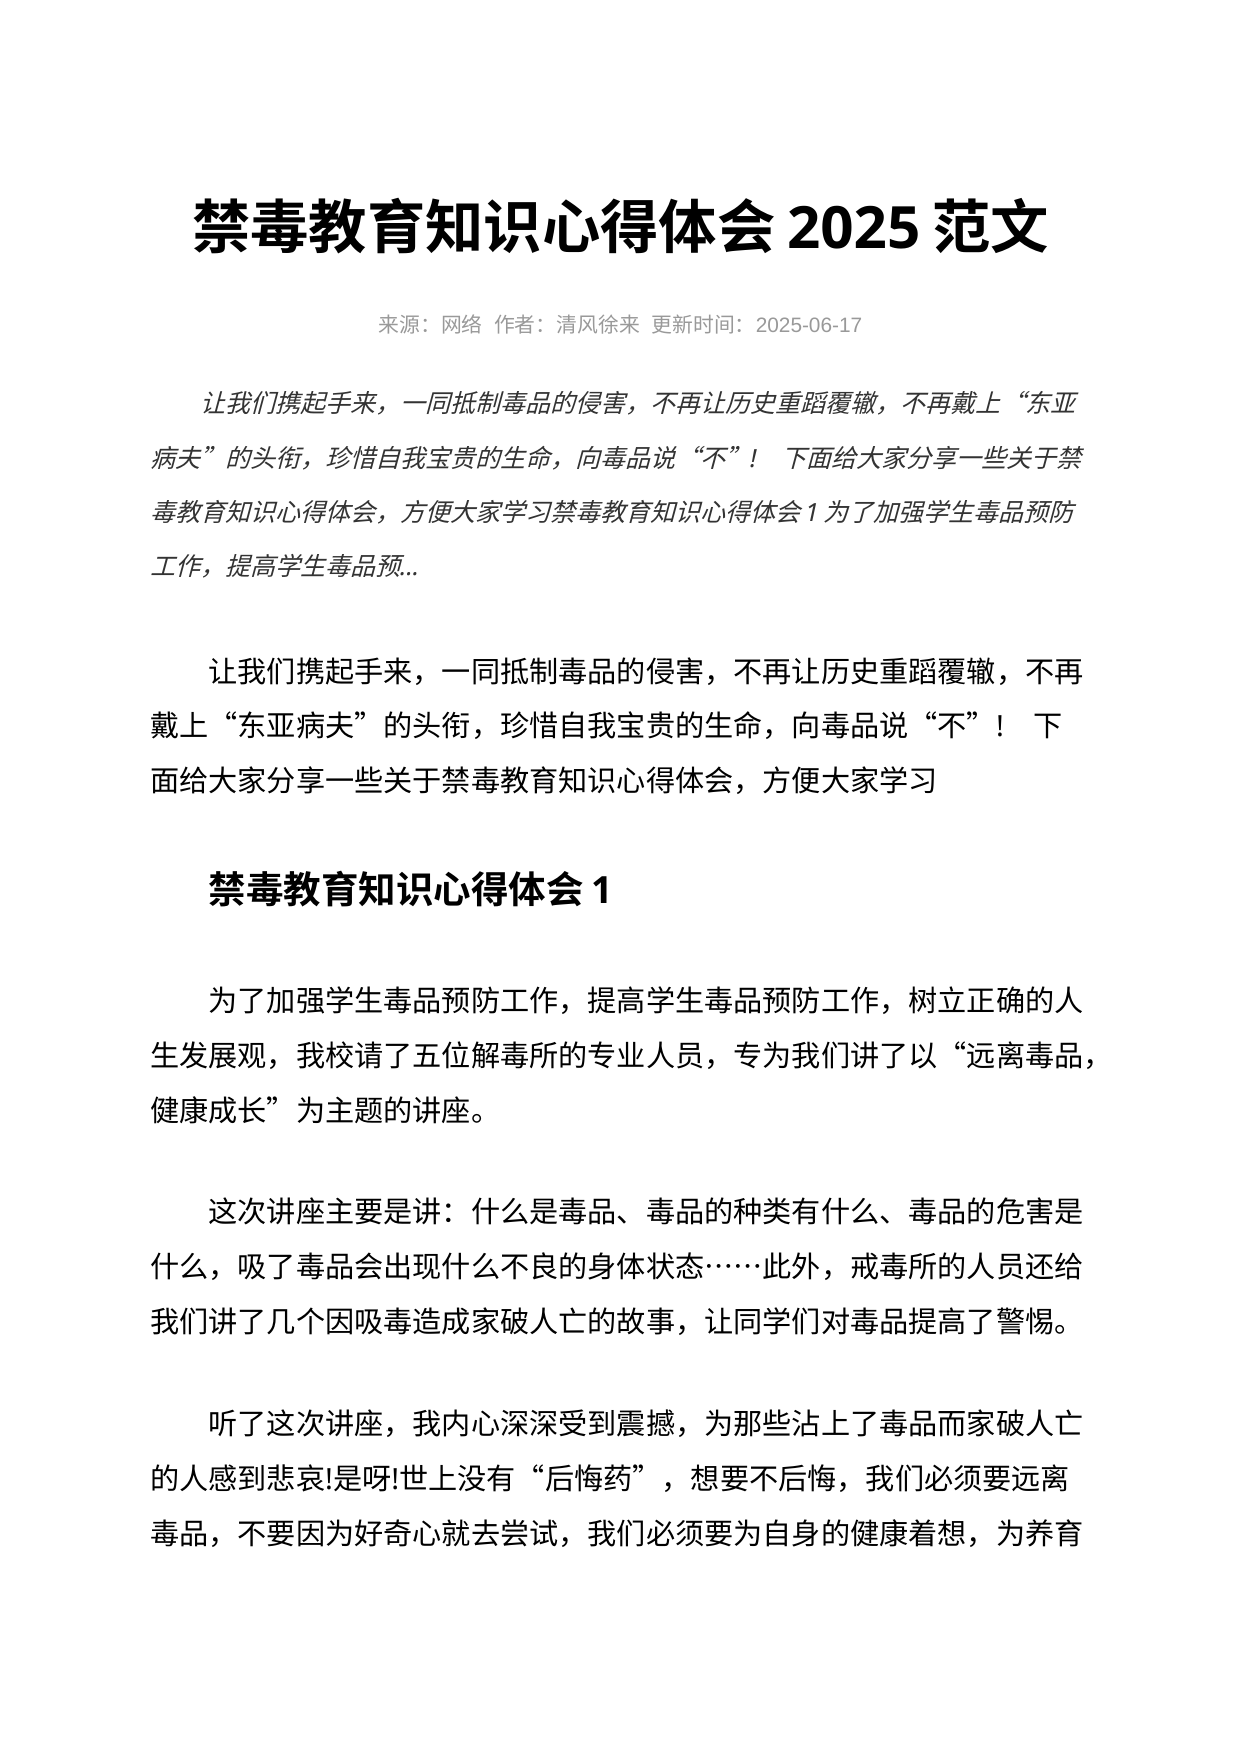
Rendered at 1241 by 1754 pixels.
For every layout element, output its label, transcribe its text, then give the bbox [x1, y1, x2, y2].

text 禁毒教育知识心得体会1 [150, 860, 1090, 914]
text 让我们携起手来，一同抵制毒品的侵害，不再让历史重蹈覆辙，不再戴上“东亚病夫”的头衔，珍惜自我宝贵的生命，向毒品说“不”! 下面给大家分享一些关于禁毒教育知识心得体会，方便大家学习禁毒教育知识心得体会1为了加强学生毒品预防工作，提高学生毒品预... [150, 384, 1090, 583]
subtitle 禁毒教育知识心得体会2025范文 [150, 181, 1090, 266]
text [150, 1401, 1090, 1553]
text 让我们携起手来，一同抵制毒品的侵害，不再让历史重蹈覆辙，不再戴上“东亚病夫”的头衔，珍惜自我宝贵的生命，向毒品说“不”! 下面给大家分享一些关于禁毒教育知识心得体会，方便大家学习 [150, 648, 1090, 800]
text 为了加强学生毒品预防工作，提高学生毒品预防工作，树立正确的人生发展观，我校请了五位解毒所的专业人员，专为我们讲了以“远离毒品，健康成长”为主题的讲座。 [150, 977, 1090, 1129]
text 来源：网络 作者：清风徐来 更新时间：2025-06-17 [150, 313, 1090, 337]
text 这次讲座主要是讲：什么是毒品、毒品的种类有什么、毒品的危害是什么，吸了毒品会出现什么不良的身体状态……此外，戒毒所的人员还给我们讲了几个因吸毒造成家破人亡的故事，让同学们对毒品提高了警惕。 [150, 1189, 1090, 1341]
